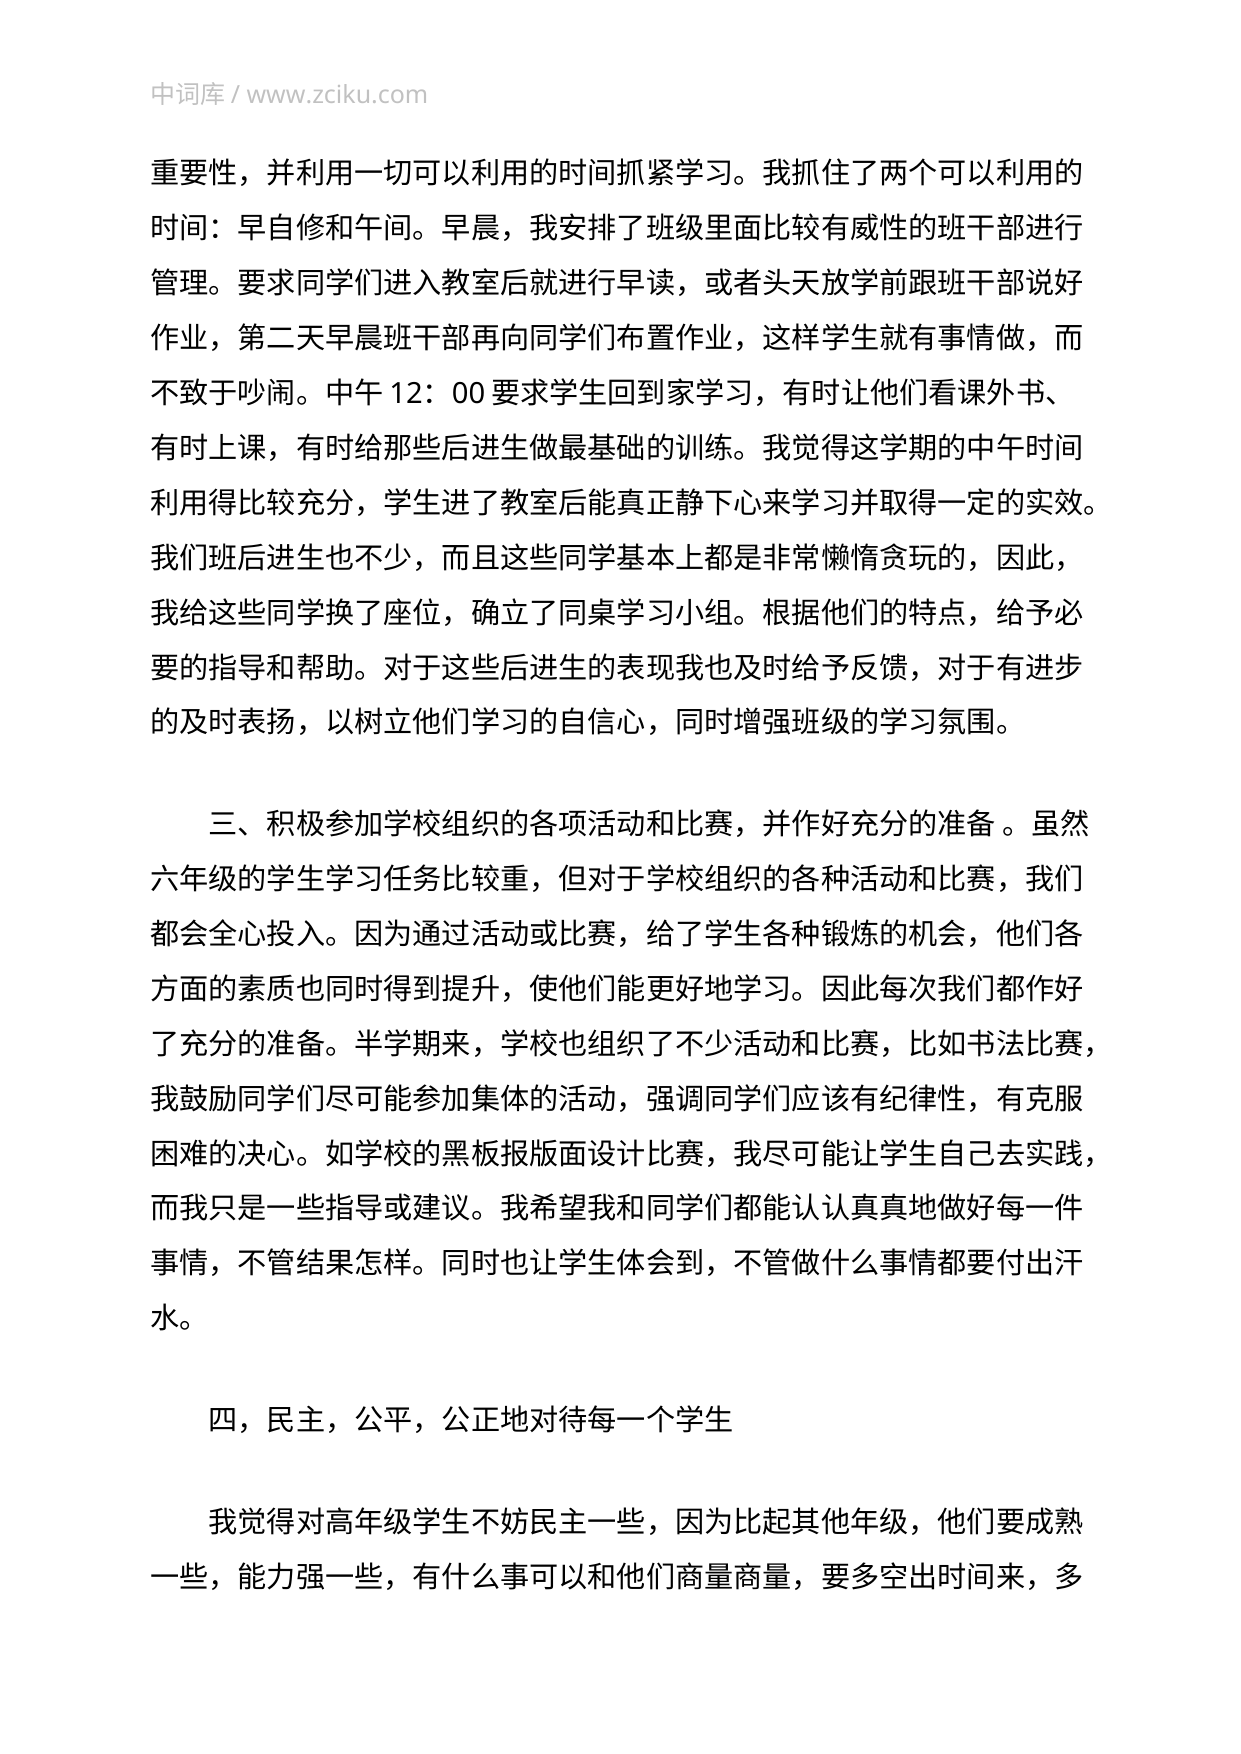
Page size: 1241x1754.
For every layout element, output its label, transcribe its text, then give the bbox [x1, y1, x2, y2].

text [150, 150, 1090, 741]
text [150, 1498, 1090, 1596]
text 三、积极参加学校组织的各项活动和比赛，并作好充分的准备 。虽然六年级的学生学习任务比较重，但对于学校组织的各种活动和比赛，我们都会全心投入。因为通过活动或比赛，给了学生各种锻炼的机会，他们各方面的素质也同时得到提升，使他们能更好地学习。因此每次我们都作好了充分的准备。半学期来，学校也组织了不少活动和比赛，比如书法比赛，我鼓励同学们尽可能参加集体的活动，强调同学们应该有纪律性，有克服困难的决心。如学校的黑板报版面设计比赛，我尽可能让学生自己去实践，而我只是一些指导或建议。我希望我和同学们都能认认真真地做好每一件事情，不管结果怎样。同时也让学生体会到，不管做什么事情都要付出汗水。 [150, 801, 1090, 1337]
text 四，民主，公平，公正地对待每一个学生 [150, 1397, 1090, 1439]
